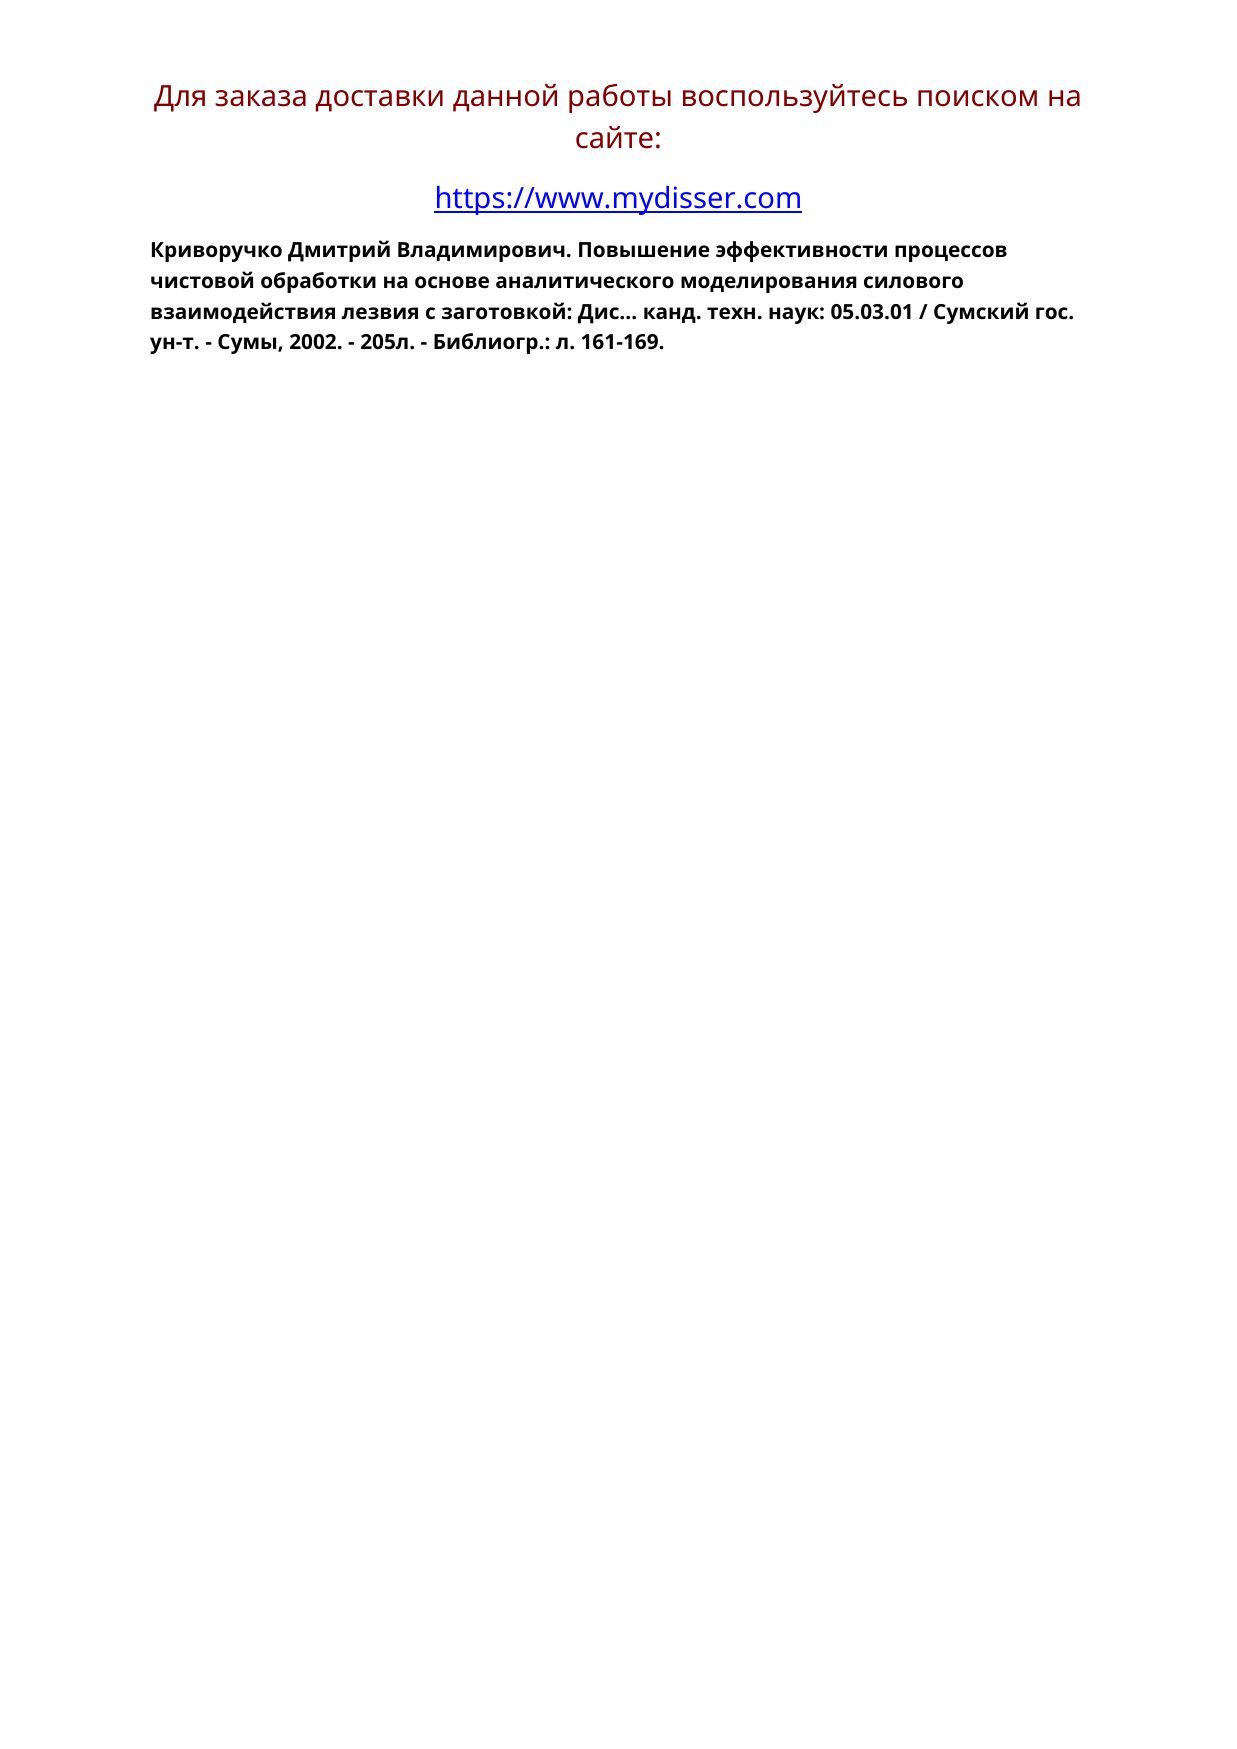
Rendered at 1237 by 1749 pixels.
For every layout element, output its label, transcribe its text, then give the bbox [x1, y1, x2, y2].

text Криворучко Дмитрий Владимирович. Повышение эффективности процессов чистовой обработки на основе аналитического моделирования силового взаимодействия лезвия с заготовкой: Дис... канд. техн. наук: 05.03.01 / Сумский гос. ун-т. - Сумы, 2002. - 205л. - Библиогр.: л. 161-169. [150, 236, 1086, 356]
